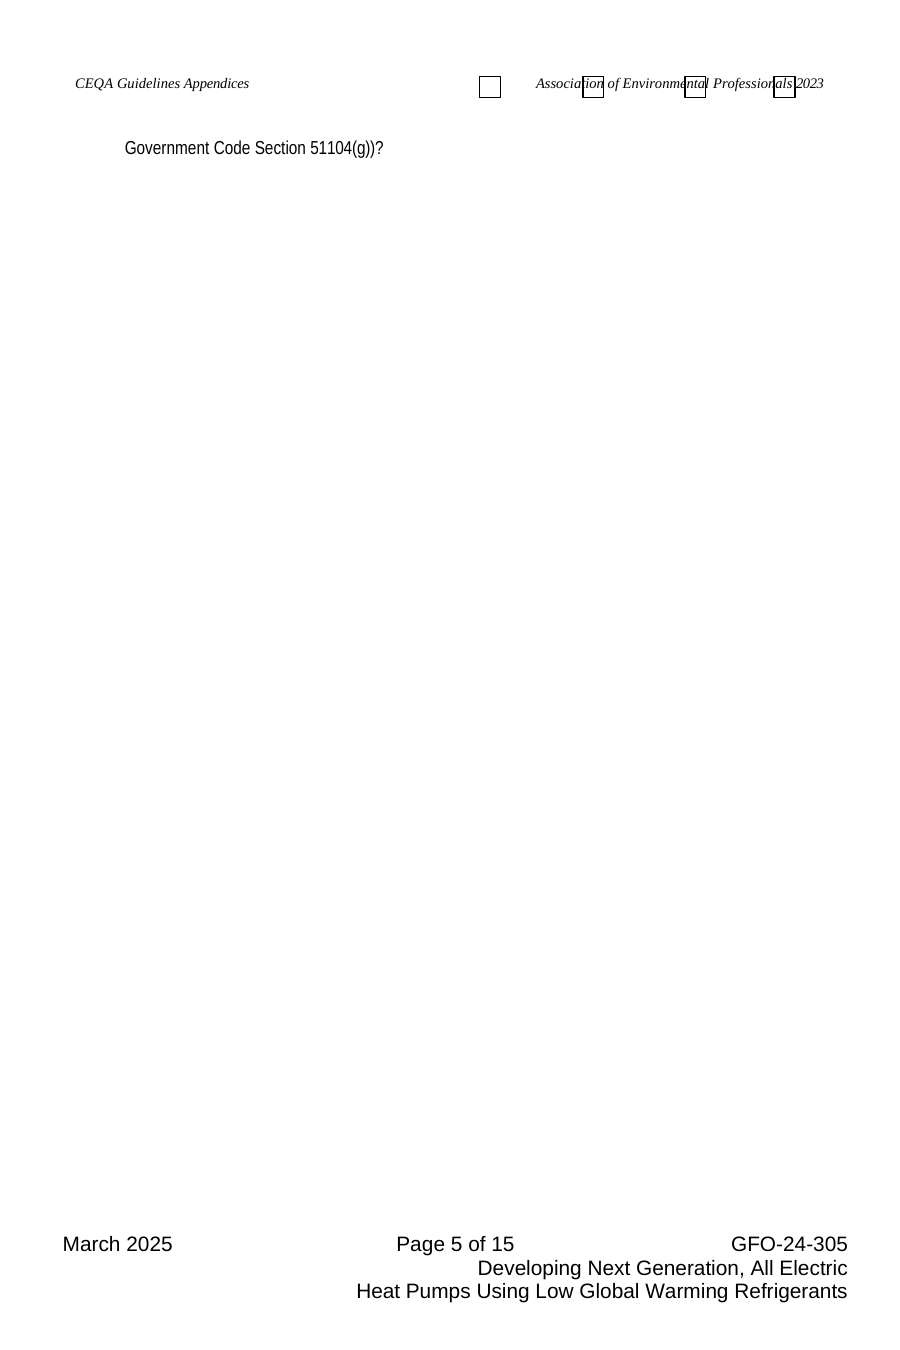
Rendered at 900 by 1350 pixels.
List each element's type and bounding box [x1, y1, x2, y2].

table_cell [76, 140, 826, 158]
